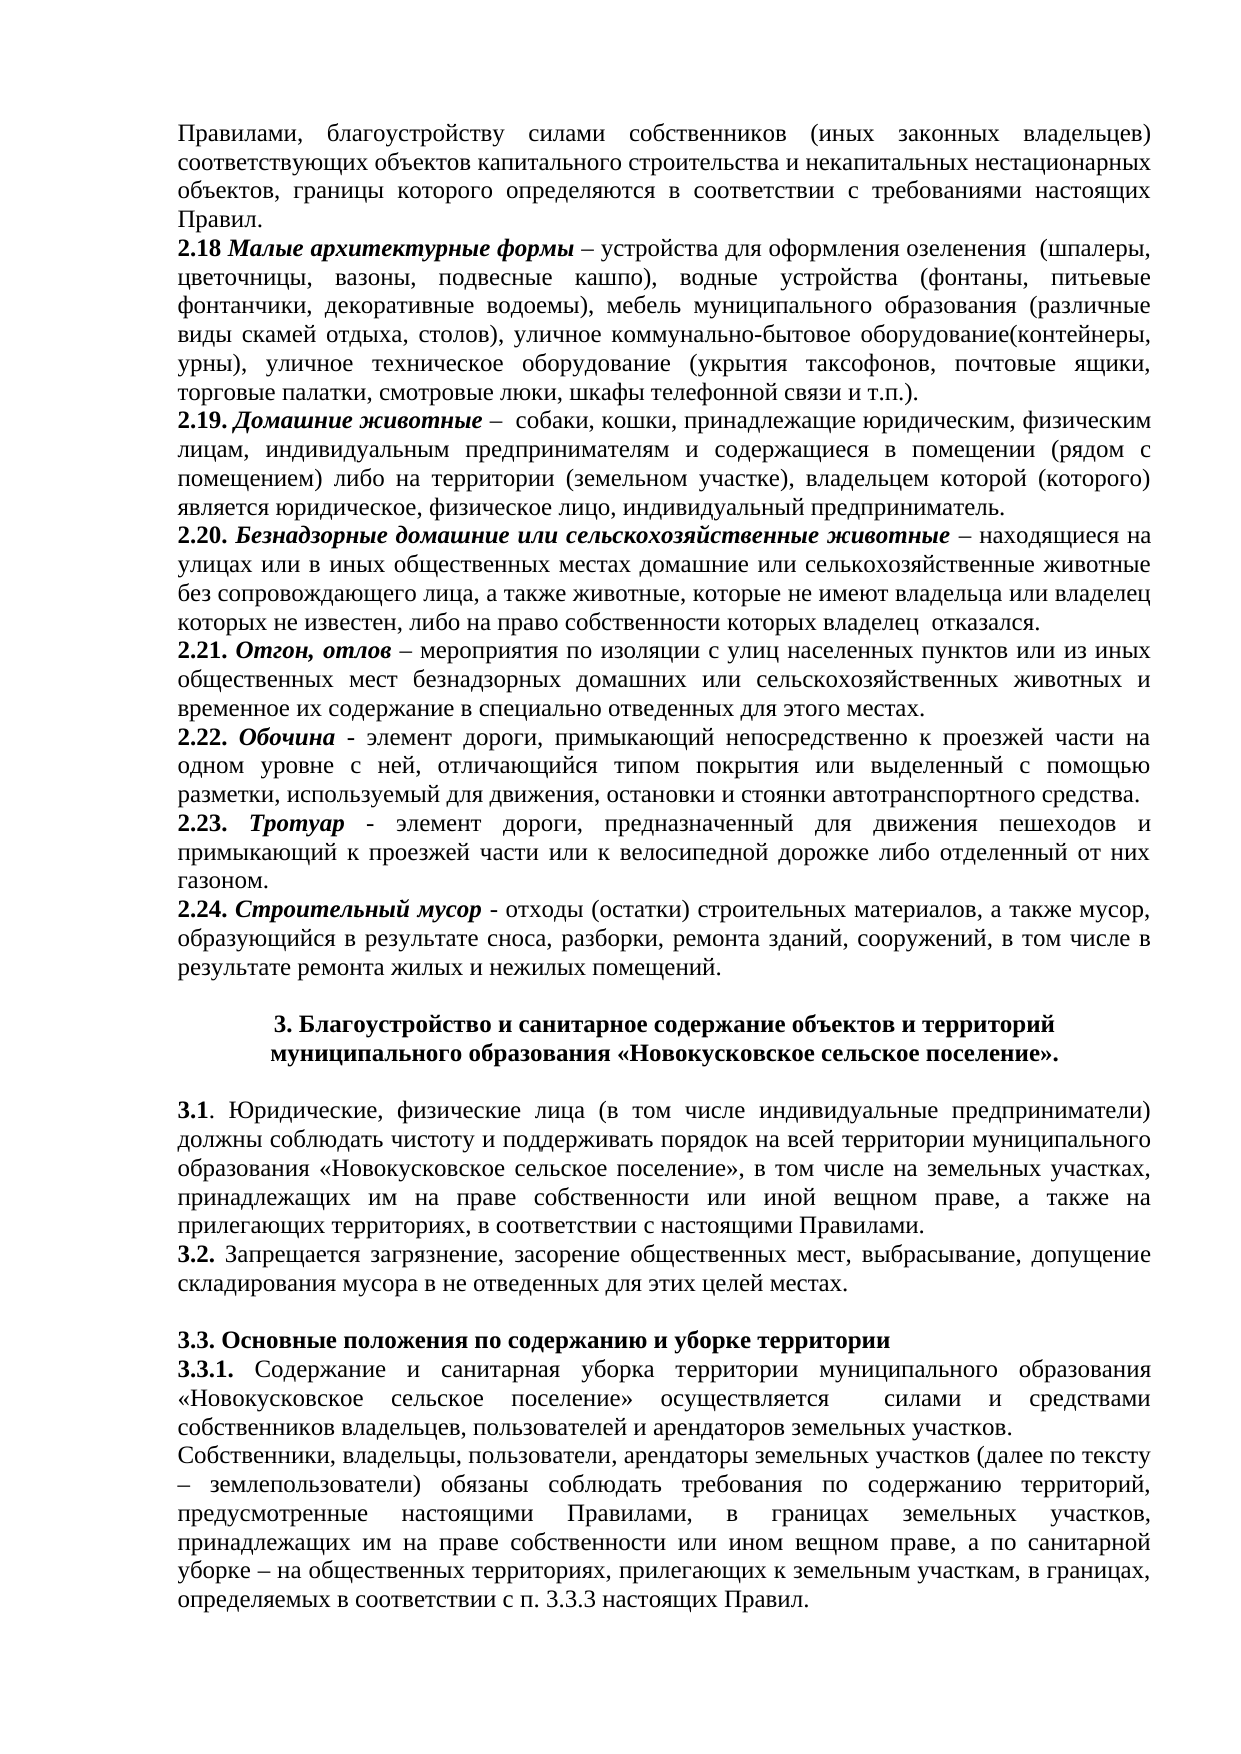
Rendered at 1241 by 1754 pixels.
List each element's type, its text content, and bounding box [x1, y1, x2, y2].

text 3.2. Запрещается загрязнение, засорение общественных мест, выбрасывание, допущение складирования мусора в не отведенных для этих целей местах. [177, 1239, 1152, 1297]
text 2.22. Обочина - элемент дороги, примыкающий непосредственно к проезжей части на одном уровне с ней, отличающийся типом покрытия или выделенный с помощью разметки, используемый для движения, остановки и стоянки автотранспортного средства. [177, 722, 1152, 808]
text 2.21. Отгон, отлов – мероприятия по изоляции с улиц населенных пунктов или из иных общественных мест безнадзорных домашних или сельскохозяйственных животных и временное их содержание в специально отведенных для этого местах. [177, 636, 1152, 722]
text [177, 118, 1152, 233]
text Собственники, владельцы, пользователи, арендаторы земельных участков (далее по тексту – землепользователи) обязаны соблюдать требования по содержанию территорий, предусмотренные настоящими Правилами, в границах земельных участков, принадлежащих им на праве собственности или ином вещном праве, а по санитарной уборке – на общественных территориях, прилегающих к земельным участкам, в границах, определяемых в соответствии с п. 3.3.3 настоящих Правил. [177, 1441, 1152, 1613]
text 3.3.1. Содержание и санитарная уборка территории муниципального образования «Новокусковское сельское поселение» осуществляется силами и средствами собственников владельцев, пользователей и арендаторов земельных участков. [177, 1354, 1152, 1441]
text 2.20. Безнадзорные домашние или сельскохозяйственные животные – находящиеся на улицах или в иных общественных местах домашние или селькохозяйственные животные без сопровождающего лица, а также животные, которые не имеют владельца или владелец которых не известен, либо на право собственности которых владелец отказался. [177, 521, 1152, 636]
text 3.1. Юридические, физические лица (в том числе индивидуальные предприниматели) должны соблюдать чистоту и поддерживать порядок на всей территории муниципального образования «Новокусковское сельское поселение», в том числе на земельных участках, принадлежащих им на праве собственности или иной вещном праве, а также на прилегающих территориях, в соответствии с настоящими Правилами. [177, 1096, 1152, 1239]
text 2.19. Домашние животные – собаки, кошки, принадлежащие юридическим, физическим лицам, индивидуальным предпринимателям и содержащиеся в помещении (рядом с помещением) либо на территории (земельном участке), владельцем которой (которого) является юридическое, физическое лицо, индивидуальный предприниматель. [177, 406, 1152, 521]
text 3. Благоустройство и санитарное содержание объектов и территорий муниципального образования «Новокусковское сельское поселение». [177, 1009, 1152, 1067]
text 2.24. Строительный мусор - отходы (остатки) строительных материалов, а также мусор, образующийся в результате сноса, разборки, ремонта зданий, сооружений, в том числе в результате ремонта жилых и нежилых помещений. [177, 894, 1152, 981]
text 2.23. Тротуар - элемент дороги, предназначенный для движения пешеходов и примыкающий к проезжей части или к велосипедной дорожке либо отделенный от них газоном. [177, 808, 1152, 894]
text 2.18 Малые архитектурные формы – устройства для оформления озеленения (шпалеры, цветочницы, вазоны, подвесные кашпо), водные устройства (фонтаны, питьевые фонтанчики, декоративные водоемы), мебель муниципального образования (различные виды скамей отдыха, столов), уличное коммунально-бытовое оборудование(контейнеры, урны), уличное техническое оборудование (укрытия таксофонов, почтовые ящики, торговые палатки, смотровые люки, шкафы телефонной связи и т.п.). [177, 233, 1152, 406]
text 3.3. Основные положения по содержанию и уборке территории [177, 1326, 1152, 1354]
